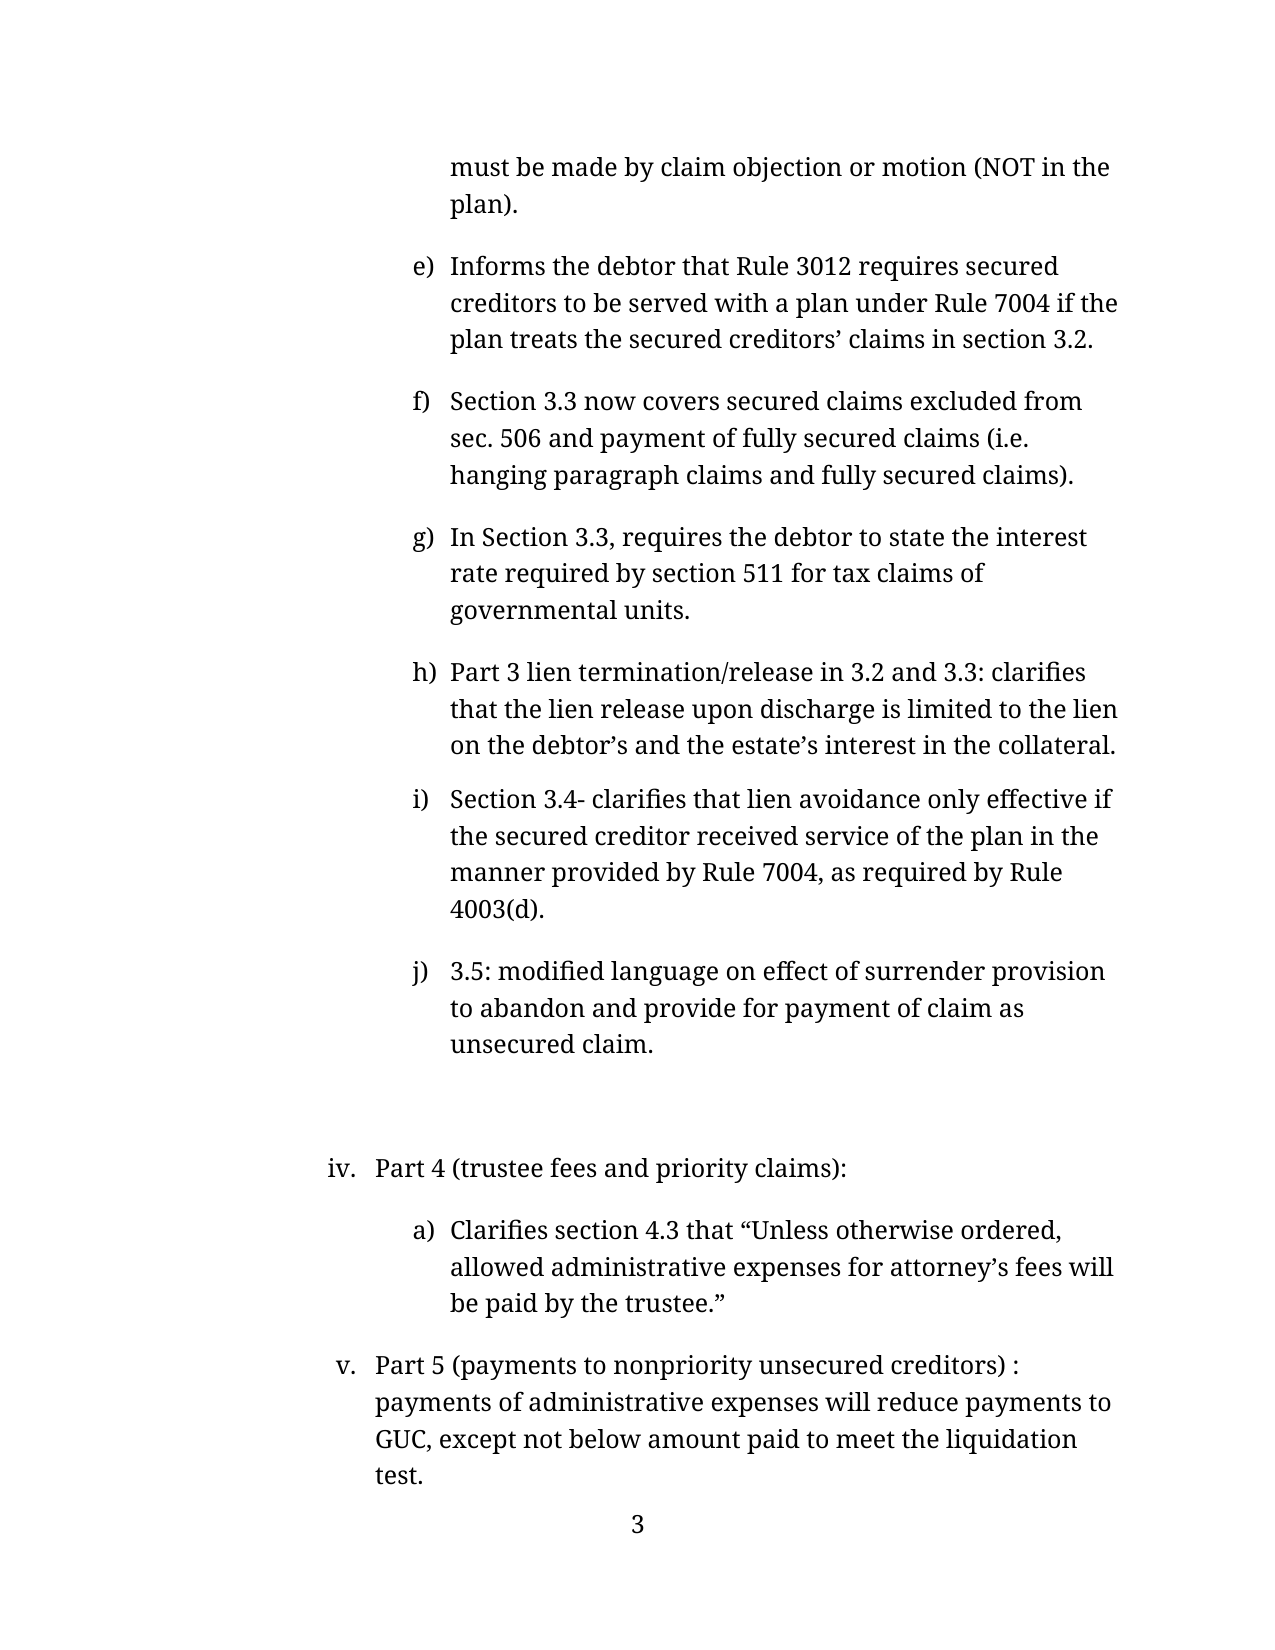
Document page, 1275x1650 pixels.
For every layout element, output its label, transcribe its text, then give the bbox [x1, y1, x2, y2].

list In Section 3.3, requires the debtor to state the interest rate required by section 511 for tax claims of governmental units. [412, 519, 1125, 627]
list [412, 150, 1125, 221]
list 3.5: modified language on effect of surrender provision to abandon and provide for payment of claim as unsecured claim. [412, 953, 1125, 1061]
list Informs the debtor that Rule 3012 requires secured creditors to be served with a plan under Rule 7004 if the plan treats the secured creditors’ claims in section 3.2. [412, 248, 1125, 356]
list Part 5 (payments to nonpriority unsecured creditors) : payments of administrative expenses will reduce payments to GUC, except not below amount paid to meet the liquidation test. [356, 1348, 1125, 1492]
list Clarifies section 4.3 that “Unless otherwise ordered, allowed administrative expenses for attorney’s fees will be paid by the trustee.” [412, 1212, 1125, 1320]
list Part 3 lien termination/release in 3.2 and 3.3: clarifies that the lien release upon discharge is limited to the lien on the debtor’s and the estate’s interest in the collateral. [412, 654, 1125, 762]
list Section 3.3 now covers secured claims excluded from sec. 506 and payment of fully secured claims (i.e. hanging paragraph claims and fully secured claims). [412, 384, 1125, 491]
list Part 4 (trustee fees and priority claims): [356, 1151, 1125, 1185]
list Section 3.4- clarifies that lien avoidance only effective if the secured creditor received service of the plan in the manner provided by Rule 7004, as required by Rule 4003(d). [412, 781, 1125, 926]
